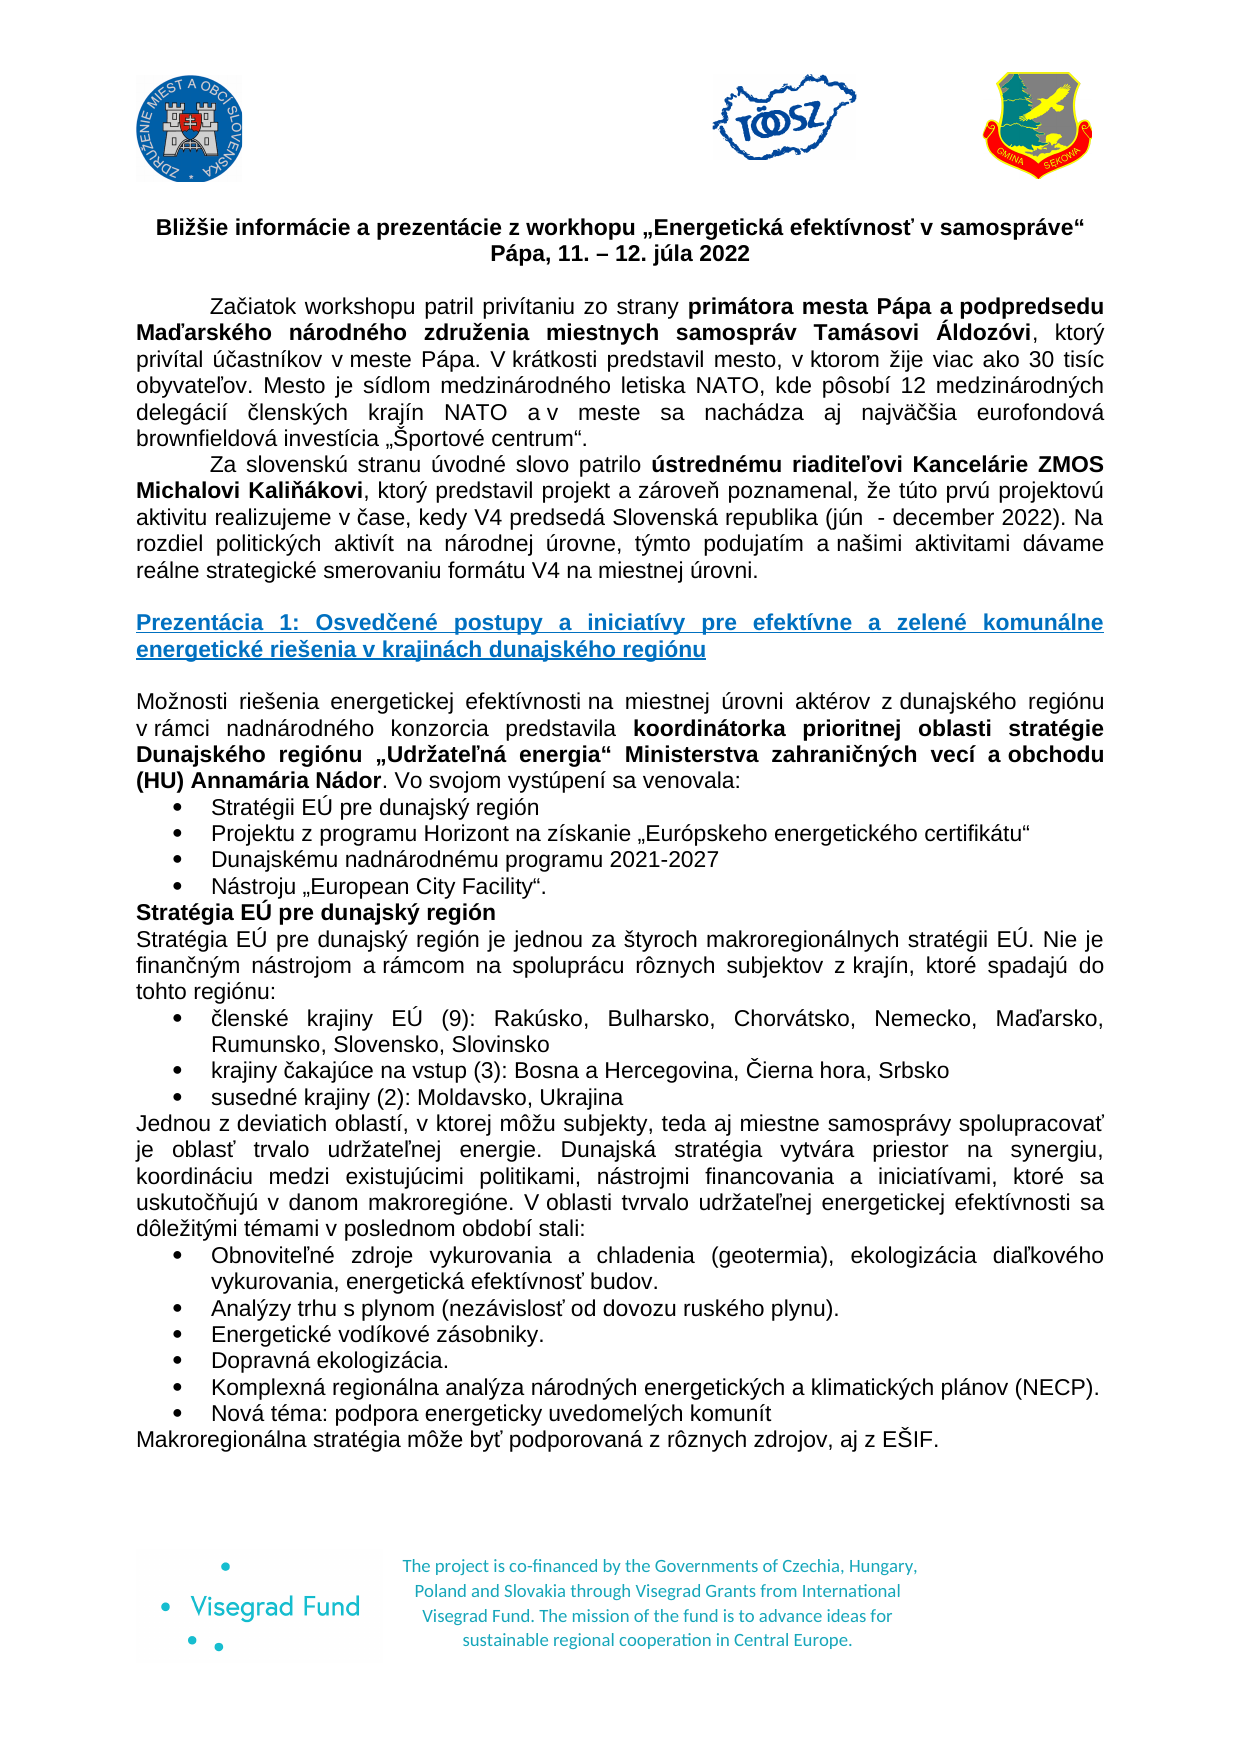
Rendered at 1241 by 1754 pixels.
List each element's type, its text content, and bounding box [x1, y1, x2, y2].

text Za slovenskú stranu úvodné slovo patrilo ústrednému riaditeľovi Kancelárie ZMOS Michalovi Kaliňákovi, ktorý predstavil projekt a zároveň poznamenal, že túto prvú projektovú aktivitu realizujeme v čase, kedy V4 predsedá Slovenská republika (jún - december 2022). Na rozdiel politických aktivít na národnej úrovne, týmto podujatím a našimi aktivitami dávame reálne strategické smerovaniu formátu V4 na miestnej úrovni. [136, 451, 1104, 583]
list krajiny čakajúce na vstup (3): Bosna a Hercegovina, Čierna hora, Srbsko [173, 1057, 1104, 1084]
picture [135, 1549, 383, 1663]
picture [135, 75, 243, 182]
text Možnosti riešenia energetickej efektívnosti na miestnej úrovni aktérov z dunajského regiónu v rámci nadnárodného konzorcia predstavila koordinátorka prioritnej oblasti stratégie Dunajského regiónu „Udržateľná energia“ Ministerstva zahraničných vecí a obchodu (HU) Annamária Nádor. Vo svojom vystúpení sa venovala: [136, 688, 1104, 794]
picture [982, 72, 1092, 179]
list Obnoviteľné zdroje vykurovania a chladenia (geotermia), ekologizácia diaľkového vykurovania, energetická efektívnosť budov. [173, 1242, 1104, 1294]
list Nová téma: podpora energeticky uvedomelých komunít [173, 1400, 1104, 1426]
text Jednou z deviatich oblastí, v ktorej môžu subjekty, teda aj miestne samosprávy spolupracovať je oblasť trvalo udržateľnej energie. Dunajská stratégia vytvára priestor na synergiu, koordináciu medzi existujúcimi politikami, nástrojmi financovania a iniciatívami, ktoré sa uskutočňujú v danom makroregióne. V oblasti tvrvalo udržateľnej energetickej efektívnosti sa dôležitými témami v poslednom období stali: [136, 1110, 1104, 1242]
list Analýzy trhu s plynom (nezávislosť od dovozu ruského plynu). [173, 1294, 1104, 1321]
text Stratégia EÚ pre dunajský región je jednou za štyroch makroregionálnych stratégii EÚ. Nie je finančným nástrojom a rámcom na spoluprácu rôznych subjektov z krajín, ktoré spadajú do tohto regiónu: [136, 926, 1104, 1004]
list Projektu z programu Horizont na získanie „Európskeho energetického certifikátu“ [173, 820, 1104, 846]
list Dopravná ekologizácia. [173, 1347, 1104, 1373]
text Prezentácia 1: Osvedčené postupy a iniciatívy pre efektívne a zelené komunálne energetické riešenia v krajinách dunajského regiónu [136, 609, 1104, 632]
list Komplexná regionálna analýza národných energetických a klimatických plánov (NECP). [173, 1373, 1104, 1400]
picture [712, 74, 857, 160]
list Stratégii EÚ pre dunajský región [173, 794, 1104, 820]
list členské krajiny EÚ (9): Rakúsko, Bulharsko, Chorvátsko, Nemecko, Maďarsko, Rumunsko, Slovensko, Slovinsko [173, 1004, 1104, 1057]
list Dunajskému nadnárodnému programu 2021-2027 [173, 846, 1104, 873]
text Začiatok workshopu patril privítaniu zo strany primátora mesta Pápa a podpredsedu Maďarského národného združenia miestnych samospráv Tamásovi Áldozóvi, ktorý privítal účastníkov v meste Pápa. V krátkosti predstavil mesto, v ktorom žije viac ako 30 tisíc obyvateľov. Mesto je sídlom medzinárodného letiska NATO, kde pôsobí 12 medzinárodných delegácií členských krajín NATO a v meste sa nachádza aj najväčšia eurofondová brownfieldová investícia „Športové centrum“. [136, 293, 1104, 451]
list Nástroju „European City Facility“. [173, 873, 1104, 899]
text Pápa, 11. – 12. júla 2022 [136, 240, 1104, 267]
text Makroregionálna stratégia môže byť podporovaná z rôznych zdrojov, aj z EŠIF. [136, 1426, 1104, 1453]
text Bližšie informácie a prezentácie z workhopu „Energetická efektívnosť v samospráve“ [136, 214, 1104, 240]
list Energetické vodíkové zásobniky. [173, 1321, 1104, 1347]
list susedné krajiny (2): Moldavsko, Ukrajina [173, 1084, 1104, 1110]
text Prezentácia 1: Osvedčené postupy a iniciatívy pre efektívne a zelené komunálne energetické riešenia v krajinách dunajského regiónu [136, 633, 1104, 662]
text Stratégia EÚ pre dunajský región [136, 899, 1104, 926]
